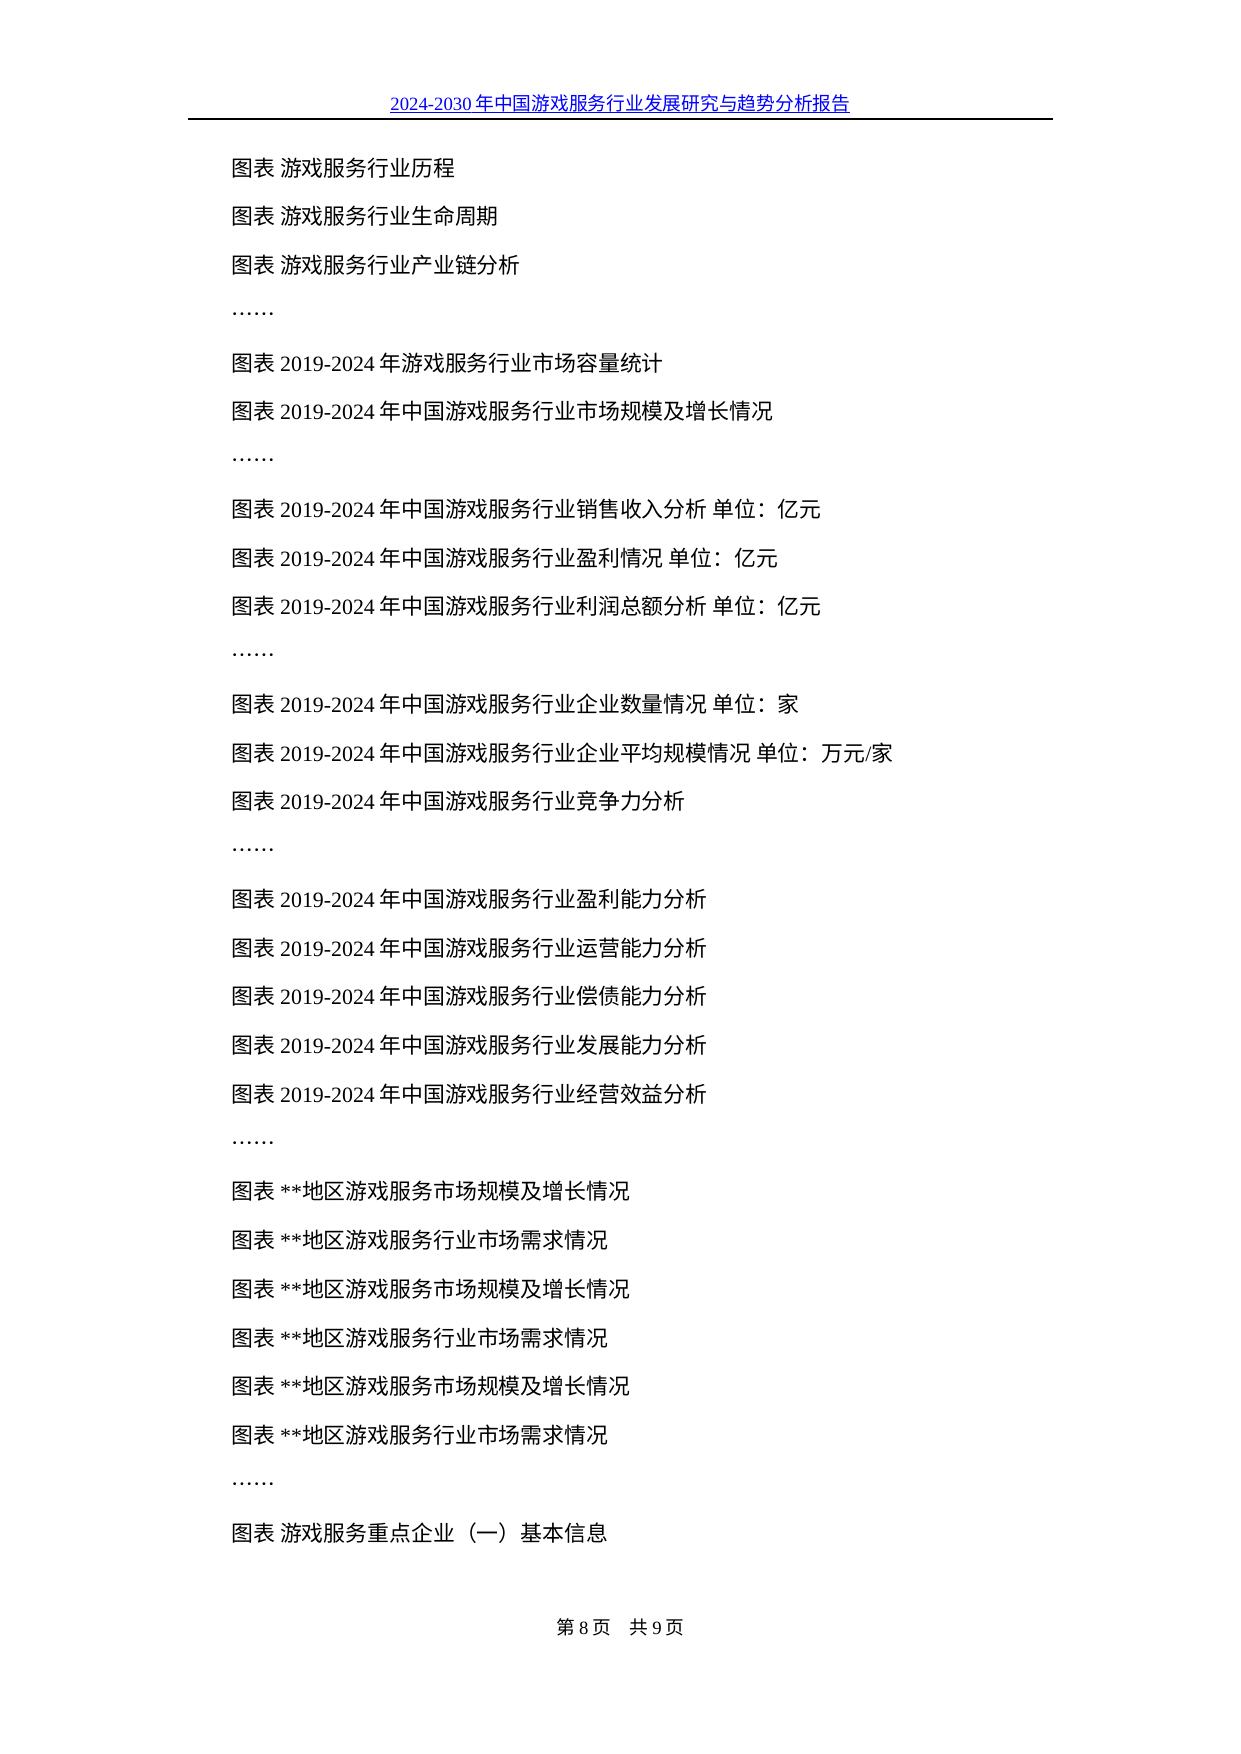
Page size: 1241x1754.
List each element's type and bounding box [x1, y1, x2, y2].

text [187, 150, 1053, 1548]
